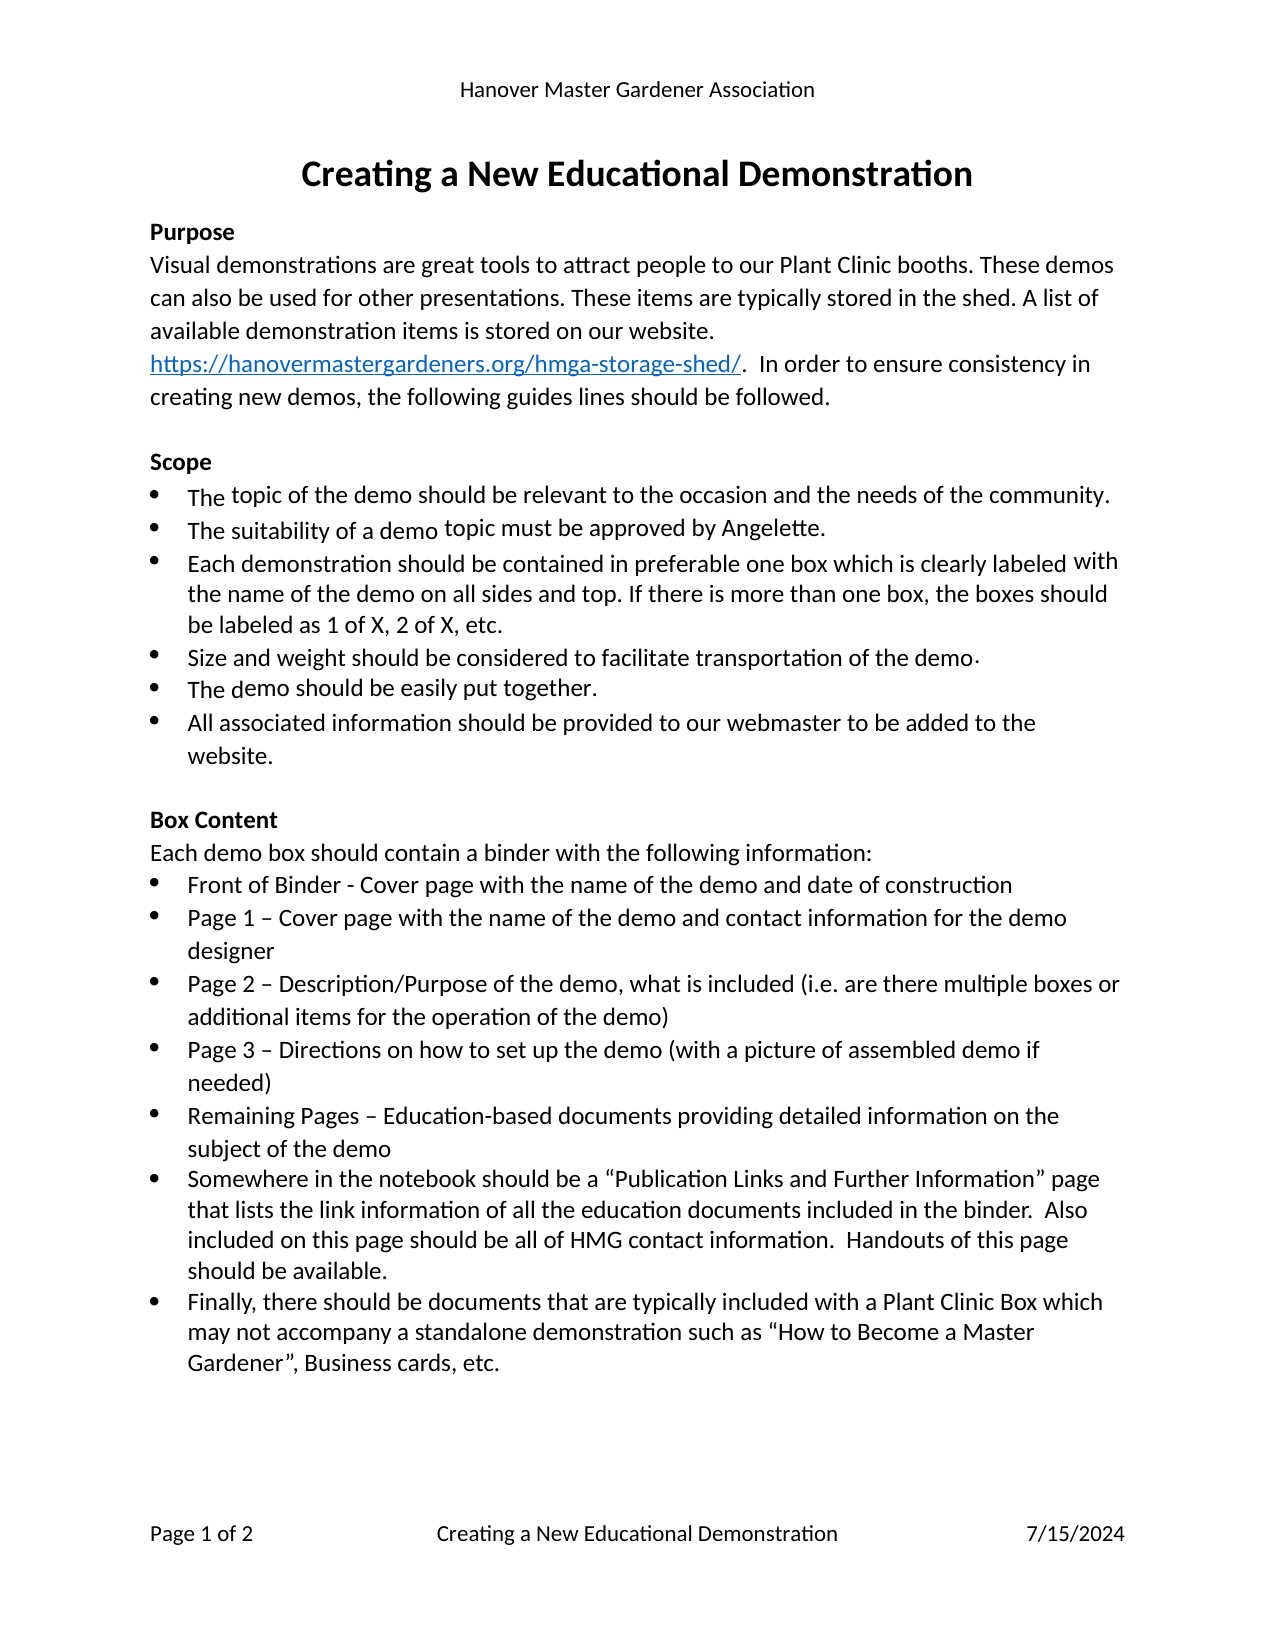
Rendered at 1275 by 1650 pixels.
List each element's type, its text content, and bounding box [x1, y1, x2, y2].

text Box Content [150, 801, 1125, 834]
list Each demonstration should be contained in preferable one box which is clearly labeled with the name of the demo on all sides and top. If there is more than one box, the boxes should be labeled as 1 of X, 2 of X, etc. [150, 545, 1125, 639]
list Remaining Pages – Education-based documents providing detailed information on the subject of the demo [150, 1098, 1125, 1163]
list Page 1 – Cover page with the name of the demo and contact information for the demo designer [150, 900, 1125, 966]
list Page 3 – Directions on how to set up the demo (with a picture of assembled demo if needed) [150, 1032, 1125, 1098]
list All associated information should be provided to our webmaster to be added to the website. [150, 705, 1125, 771]
list Page 2 – Description/Purpose of the demo, what is included (i.e. are there multiple boxes or additional items for the operation of the demo) [150, 966, 1125, 1032]
list Size and weight should be considered to facilitate transportation of the demo. [150, 639, 1125, 672]
list The topic of the demo should be relevant to the occasion and the needs of the community. [150, 479, 1125, 512]
list Front of Binder - Cover page with the name of the demo and date of construction [150, 867, 1125, 900]
list Somewhere in the notebook should be a “Publication Links and Further Information” page that lists the link information of all the education documents included in the binder. Also included on this page should be all of HMG contact information. Handouts of this page should be available. [150, 1163, 1125, 1286]
text Each demo box should contain a binder with the following information: [150, 834, 1125, 867]
text Creating a New Educational Demonstration [150, 150, 1125, 196]
text Scope [150, 447, 1125, 477]
list Finally, there should be documents that are typically included with a Plant Clinic Box which may not accompany a standalone demonstration such as “How to Become a Master Gardener”, Business cards, etc. [150, 1286, 1125, 1377]
text Purpose [150, 216, 1125, 247]
list The demo should be easily put together. [150, 672, 1125, 705]
text Visual demonstrations are great tools to attract people to our Plant Clinic booths. These demos can also be used for other presentations. These items are typically stored in the shed. A list of available demonstration items is stored on our website. https://hanovermastergardeners.org/hmga-storage-shed/. In order to ensure consistency in creating new demos, the following guides lines should be followed. [150, 249, 1125, 411]
list The suitability of a demo topic must be approved by Angelette. [150, 512, 1125, 545]
